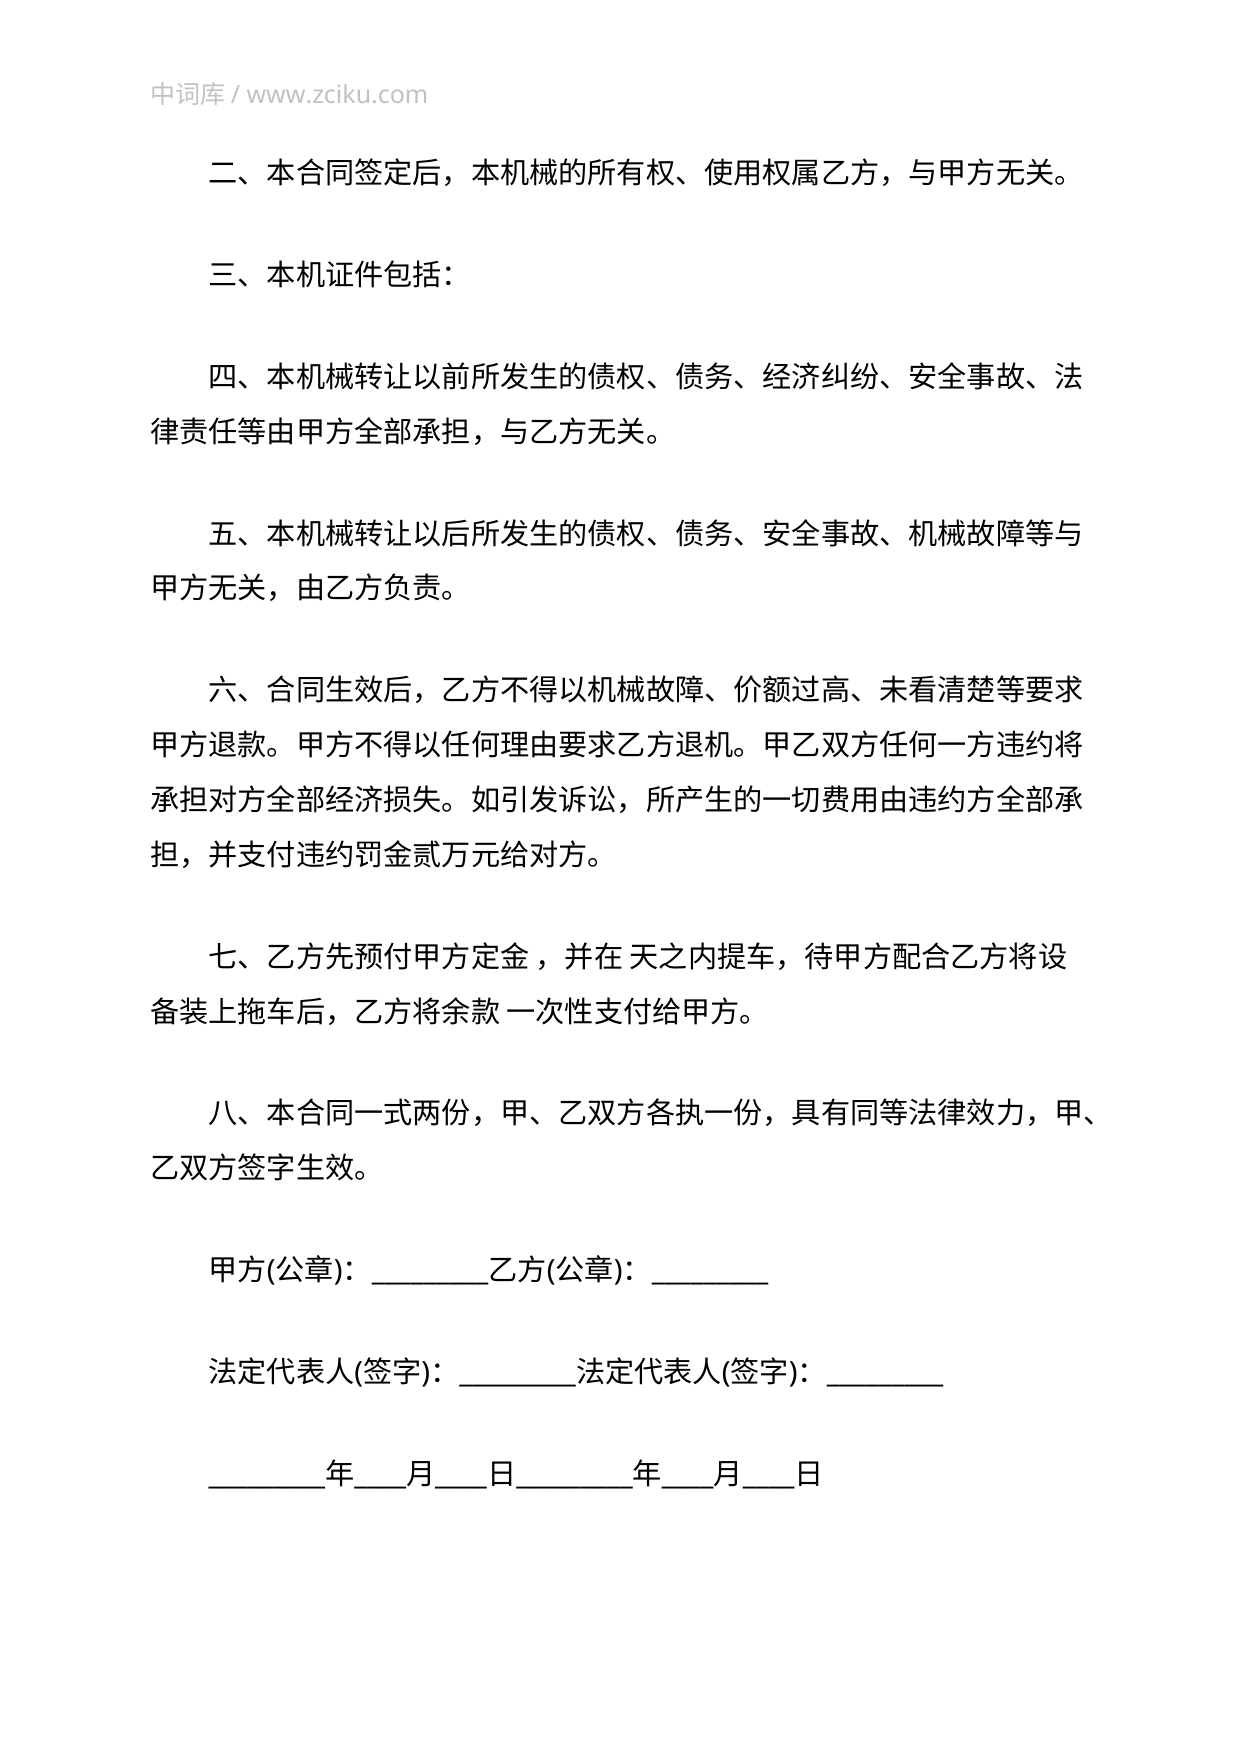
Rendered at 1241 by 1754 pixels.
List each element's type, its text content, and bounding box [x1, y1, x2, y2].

text 四、本机械转让以前所发生的债权、债务、经济纠纷、安全事故、法律责任等由甲方全部承担，与乙方无关。 [150, 353, 1090, 451]
text 甲方(公章)：_________乙方(公章)：_________ [150, 1247, 1090, 1289]
text 法定代表人(签字)：_________法定代表人(签字)：_________ [150, 1349, 1090, 1391]
text 七、乙方先预付甲方定金 ，并在 天之内提车，待甲方配合乙方将设备装上拖车后，乙方将余款 一次性支付给甲方。 [150, 933, 1090, 1031]
text _________年____月____日_________年____月____日 [150, 1451, 1090, 1493]
text 五、本机械转让以后所发生的债权、债务、安全事故、机械故障等与甲方无关，由乙方负责。 [150, 510, 1090, 607]
text 六、合同生效后，乙方不得以机械故障、价额过高、未看清楚等要求甲方退款。甲方不得以任何理由要求乙方退机。甲乙双方任何一方违约将承担对方全部经济损失。如引发诉讼，所产生的一切费用由违约方全部承担，并支付违约罚金贰万元给对方。 [150, 667, 1090, 874]
text 八、本合同一式两份，甲、乙双方各执一份，具有同等法律效力，甲、乙双方签字生效。 [150, 1090, 1090, 1187]
text 二、本合同签定后，本机械的所有权、使用权属乙方，与甲方无关。 [150, 150, 1090, 192]
text 三、本机证件包括： [150, 252, 1090, 294]
